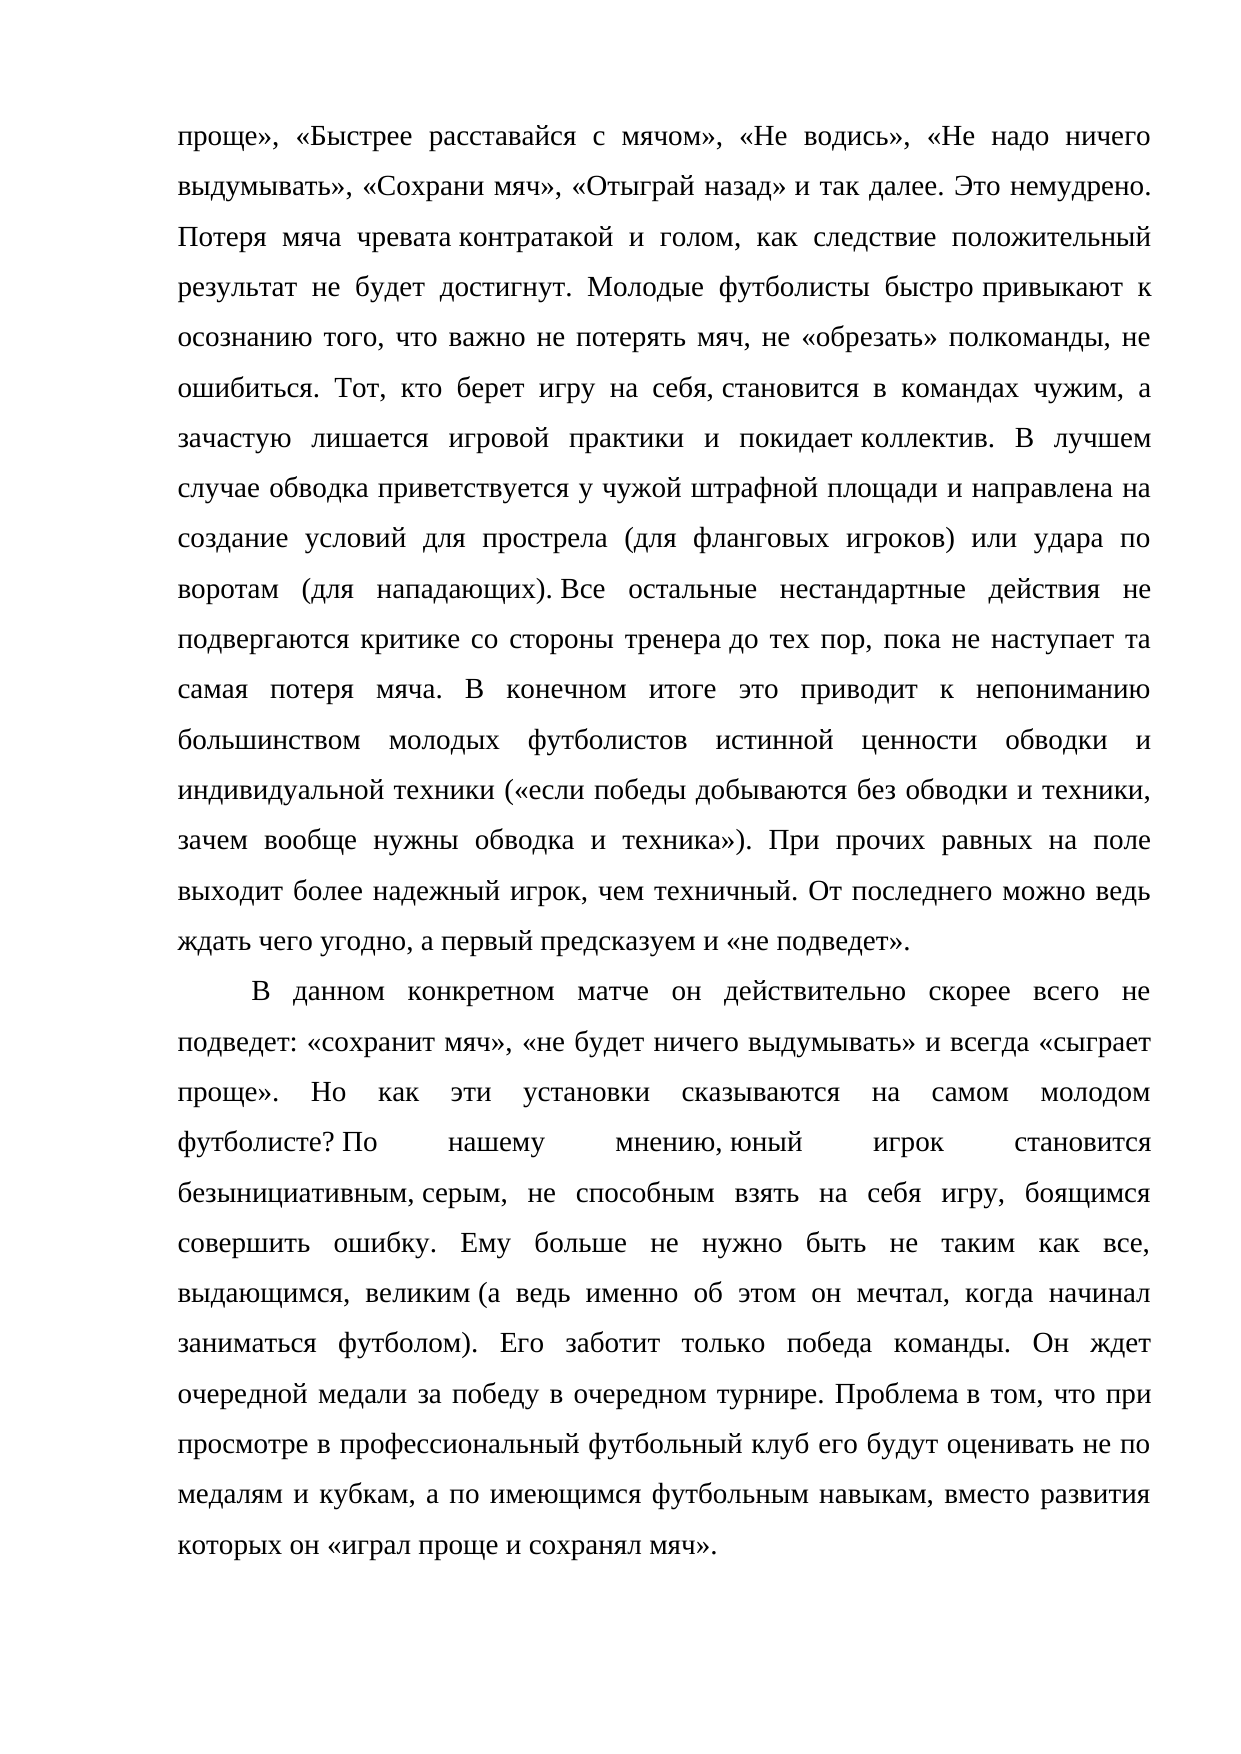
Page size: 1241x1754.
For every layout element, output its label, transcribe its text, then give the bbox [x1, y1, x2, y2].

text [177, 118, 1152, 957]
text В данном конкретном матче он действительно скорее всего не подведет: «сохранит мяч», «не будет ничего выдумывать» и всегда «сыграет проще». Но как эти установки сказываются на самом молодом футболисте? По нашему мнению, юный игрок становится безынициативным, серым, не способным взять на себя игру, боящимся совершить ошибку. Ему больше не нужно быть не таким как все, выдающимся, великим (а ведь именно об этом он мечтал, когда начинал заниматься футболом). Его заботит только победа команды. Он ждет очередной медали за победу в очередном турнире. Проблема в том, что при просмотре в профессиональный футбольный клуб его будут оценивать не по медалям и кубкам, а по имеющимся футбольным навыкам, вместо развития которых он «играл проще и сохранял мяч». [177, 973, 1152, 1560]
